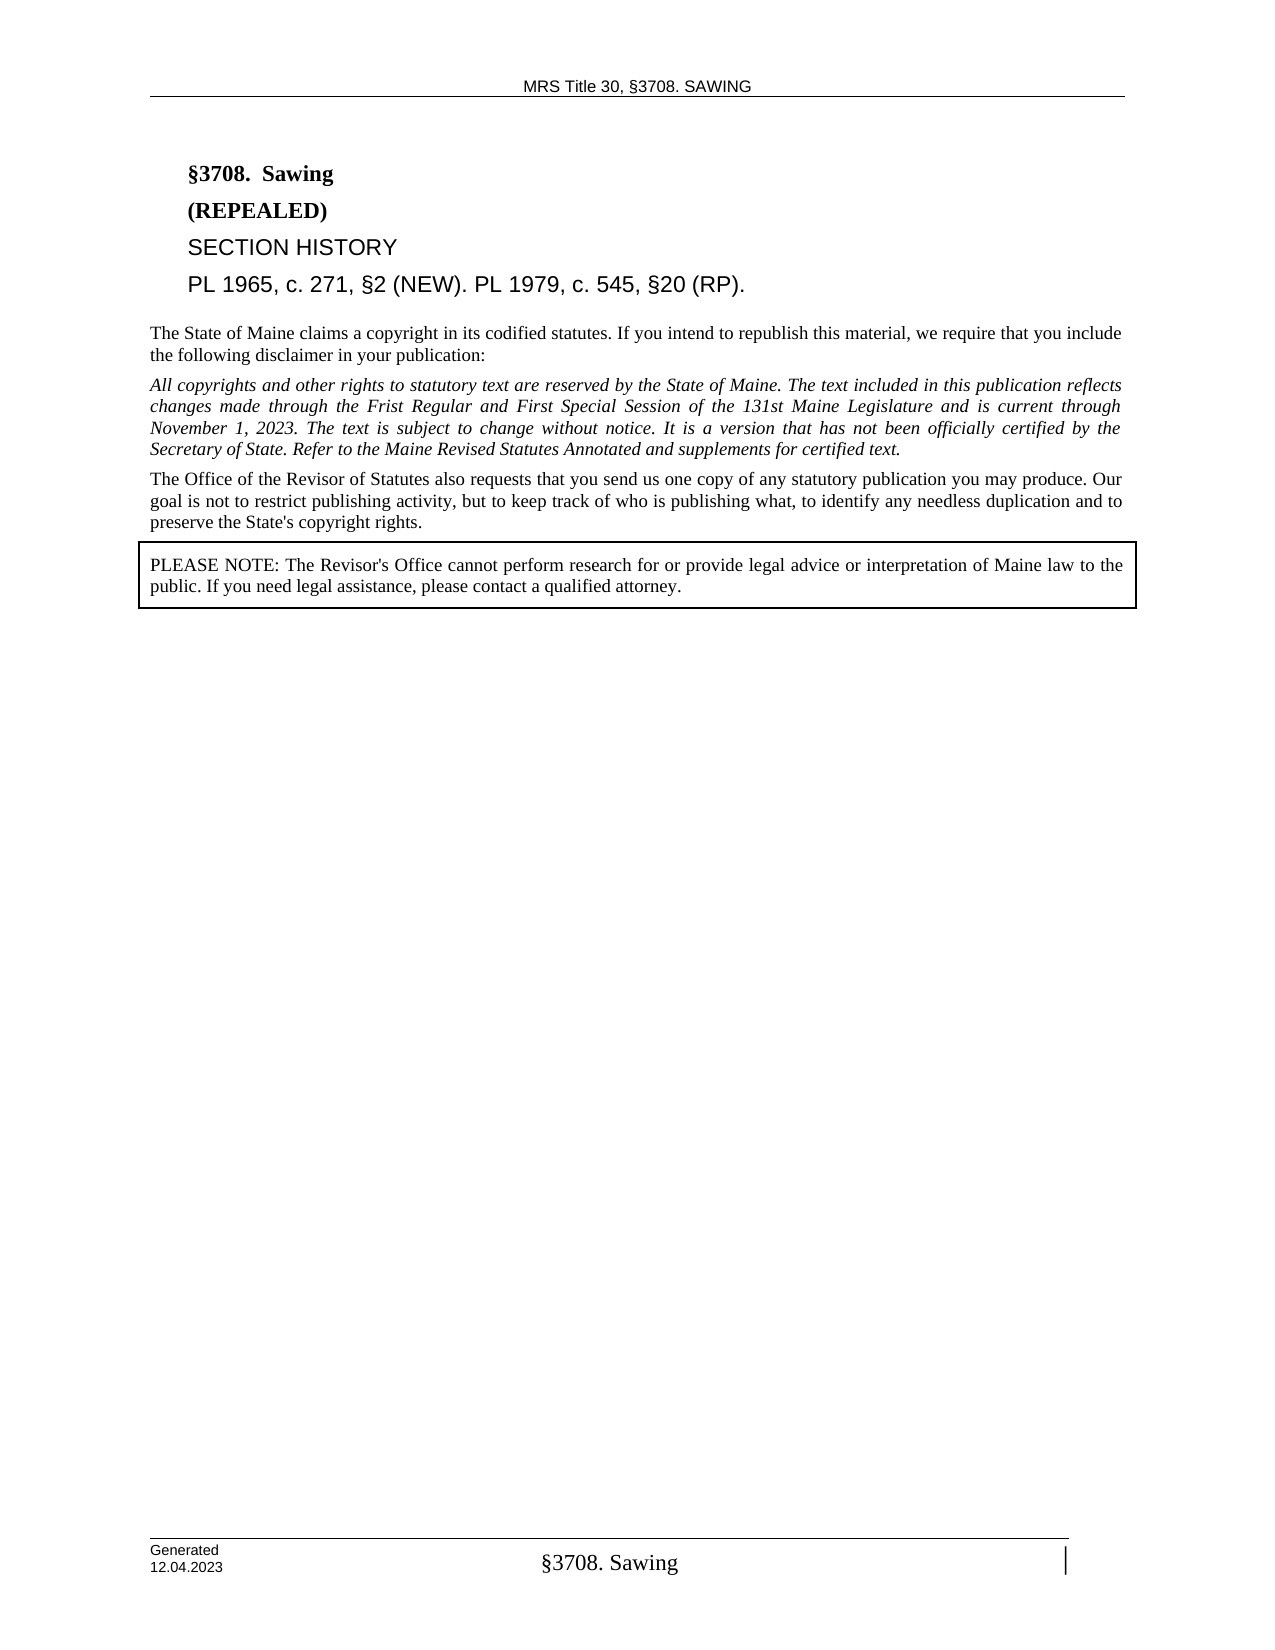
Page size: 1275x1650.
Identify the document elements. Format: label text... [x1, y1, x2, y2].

text (REPEALED) [187, 197, 1125, 223]
text SECTION HISTORY [187, 234, 1125, 260]
text §3708. Sawing [187, 160, 1125, 187]
text PLEASE NOTE: The Revisor's Office cannot perform research for or provide legal advice or interpretation of Maine law to the public. If you need legal assistance, please contact a qualified attorney. [140, 543, 1135, 607]
text All copyrights and other rights to statutory text are reserved by the State of Maine. The text included in this publication reflects changes made through the Frist Regular and First Special Session of the 131st Maine Legislature and is current through November 1, 2023 . The text is subject to change without notice. It is a version that has not been officially certified by the Secretary of State. Refer to the Maine Revised Statutes Annotated and supplements for certified text. [150, 373, 1125, 460]
text PL 1965, c. 271, §2 (NEW). PL 1979, c. 545, §20 (RP). [187, 271, 1125, 297]
text The Office of the Revisor of Statutes also requests that you send us one copy of any statutory publication you may produce. Our goal is not to restrict publishing activity, but to keep track of who is publishing what, to identify any needless duplication and to preserve the State's copyright rights. [150, 468, 1125, 533]
text The State of Maine claims a copyright in its codified statutes. If you intend to republish this material, we require that you include the following disclaimer in your publication: [150, 322, 1125, 365]
